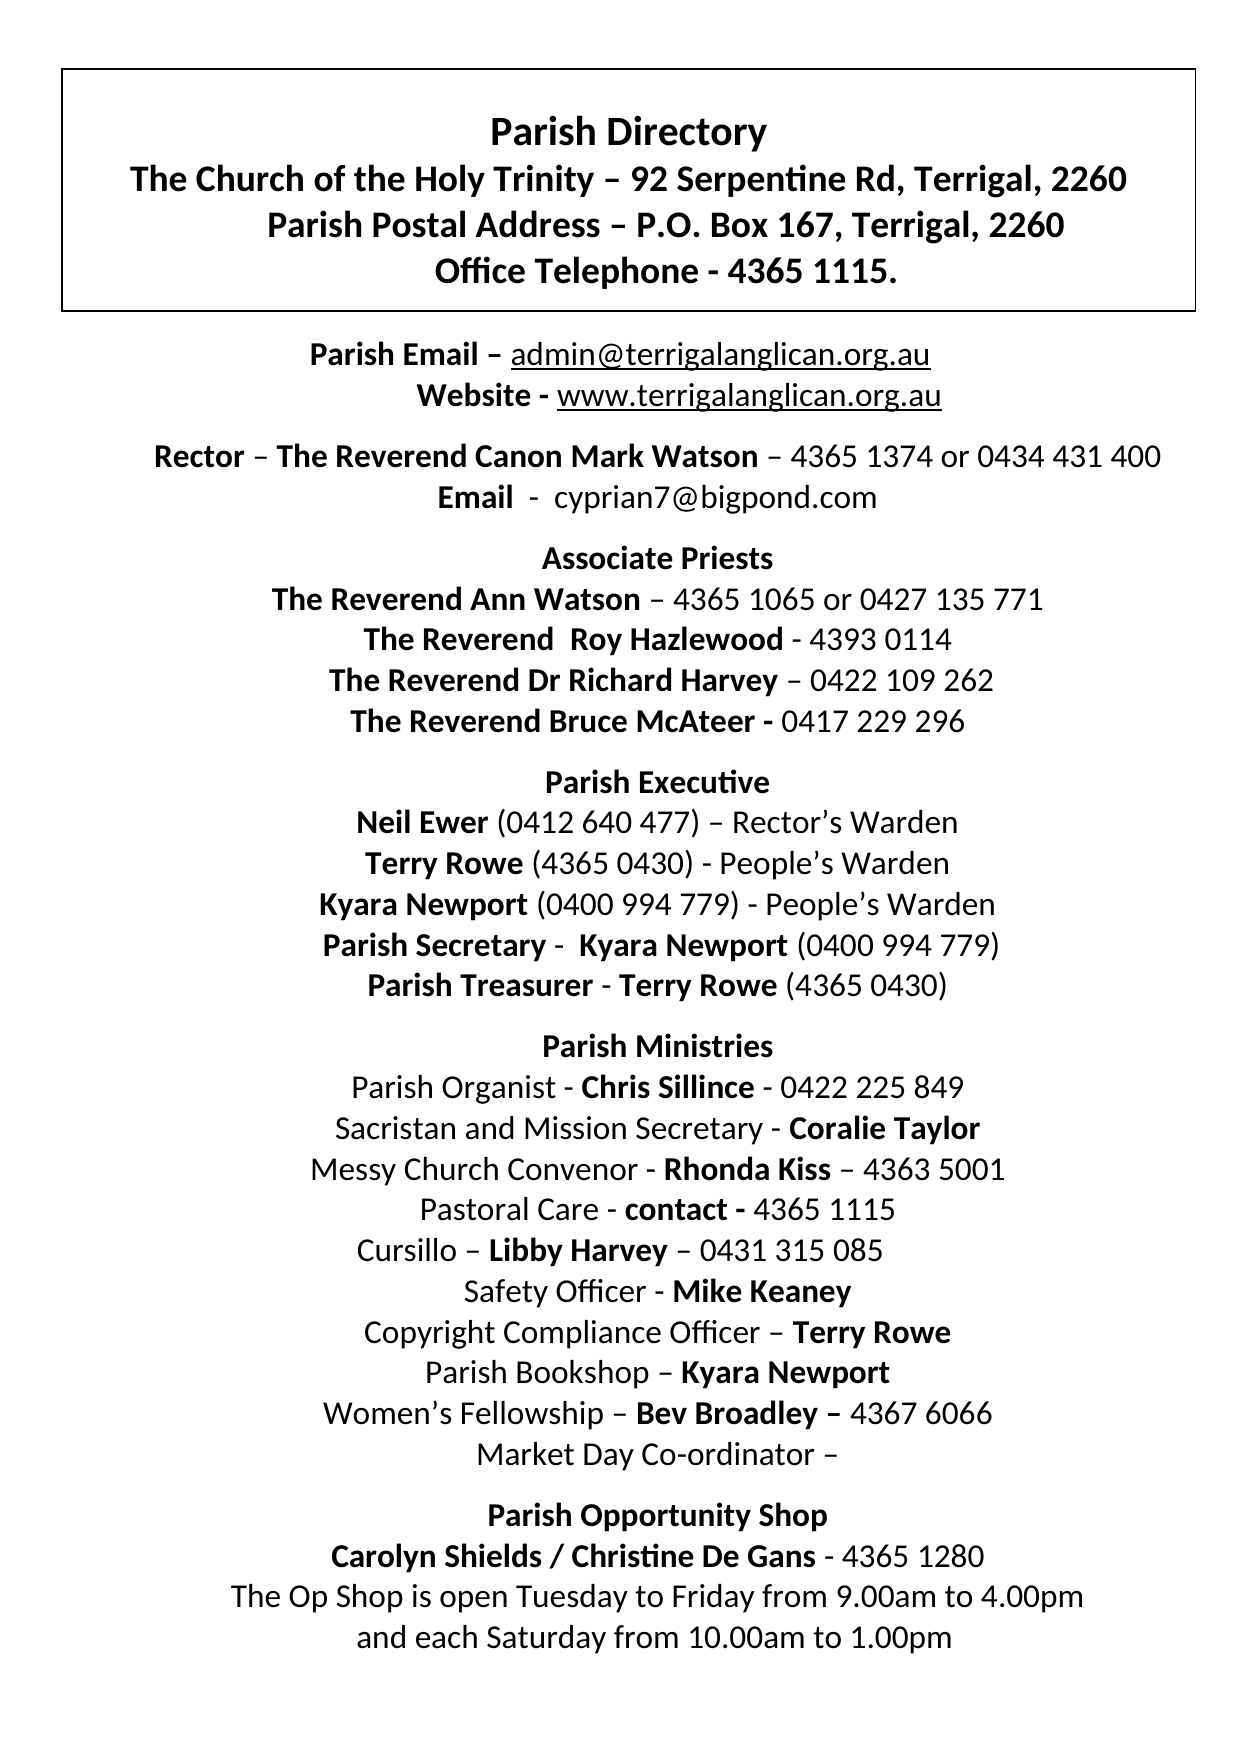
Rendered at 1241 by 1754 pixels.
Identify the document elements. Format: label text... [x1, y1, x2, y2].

text Kyara Newport (0400 994 779) - People’s Warden [146, 883, 1169, 924]
text The Reverend Ann Watson – 4365 1065 or 0427 135 771 [146, 578, 1169, 618]
text Neil Ewer (0412 640 477) – Rector’s Warden [146, 802, 1169, 842]
text and each Saturday from 10.00am to 1.00pm [146, 1616, 1169, 1657]
text Parish Email – admin@terrigalanglican.org.au [71, 333, 1169, 374]
text The Reverend Roy Hazlewood - 4393 0114 [146, 618, 1169, 659]
text Carolyn Shields / Christine De Gans - 4365 1280 [146, 1534, 1169, 1575]
text Messy Church Convenor - Rhonda Kiss – 4363 5001 [146, 1148, 1169, 1188]
text Terry Rowe (4365 0430) - People’s Warden [146, 842, 1169, 883]
text Parish Organist - Chris Sillince - 0422 225 849 [146, 1066, 1169, 1107]
text The Reverend Bruce McAteer - 0417 229 296 [146, 700, 1169, 741]
text Parish Executive [146, 761, 1169, 802]
text Website - www.terrigalanglican.org.au [146, 374, 1169, 415]
text The Op Shop is open Tuesday to Friday from 9.00am to 4.00pm [146, 1575, 1169, 1616]
text Market Day Co-ordinator – [146, 1433, 1169, 1473]
text Parish Treasurer - Terry Rowe (4365 0430) [146, 964, 1169, 1005]
text Parish Bookshop – Kyara Newport [146, 1351, 1169, 1392]
text Rector – The Reverend Canon Mark Watson – 4365 1374 or 0434 431 400 [146, 435, 1169, 476]
text Sacristan and Mission Secretary - Coralie Taylor [146, 1107, 1169, 1148]
text Women’s Fellowship – Bev Broadley – 4367 6066 [146, 1392, 1169, 1433]
text Cursillo – Libby Harvey – 0431 315 085 [71, 1229, 1169, 1270]
text Parish Opportunity Shop [146, 1494, 1169, 1534]
text The Reverend Dr Richard Harvey – 0422 109 262 [146, 659, 1169, 700]
text Email - cyprian7@bigpond.com [146, 476, 1169, 517]
text Parish Ministries [146, 1026, 1169, 1066]
text Copyright Compliance Officer – Terry Rowe [146, 1311, 1169, 1351]
text Pastoral Care - contact - 4365 1115 [146, 1188, 1169, 1229]
text Parish Secretary - Kyara Newport (0400 994 779) [146, 924, 1169, 964]
text Associate Priests [146, 537, 1169, 578]
text Safety Officer - Mike Keaney [146, 1270, 1169, 1311]
